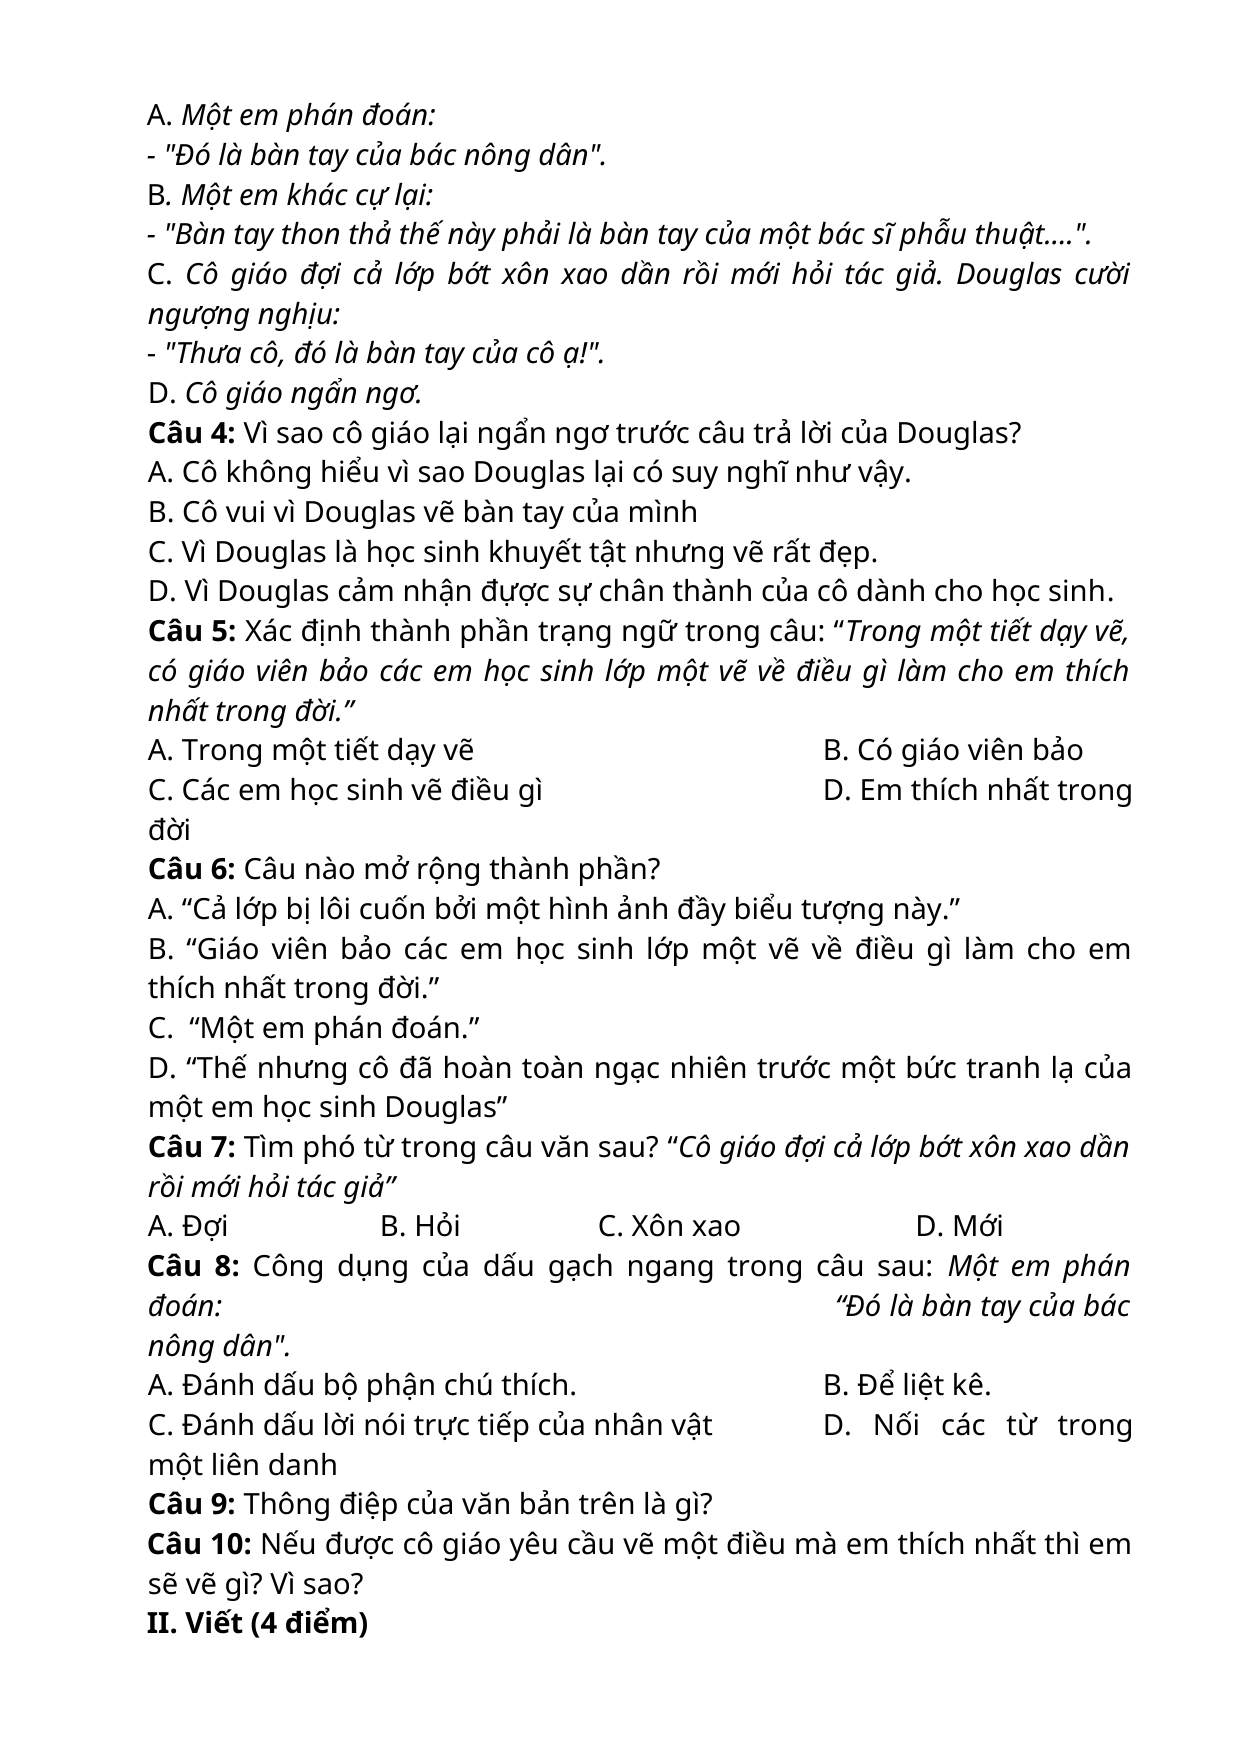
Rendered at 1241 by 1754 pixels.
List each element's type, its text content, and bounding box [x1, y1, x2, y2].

text D. “Thế nhưng cô đã hoàn toàn ngạc nhiên trước một bức tranh lạ của một em học sinh Douglas” [148, 1047, 1134, 1126]
text C. Các em học sinh vẽ điều gì D. Em thích nhất trong đời [148, 769, 1134, 848]
text B. “Giáo viên bảo các em học sinh lớp một vẽ về điều gì làm cho em thích nhất trong đời.” [148, 928, 1134, 1007]
text - "Thưa cô, đó là bàn tay của cô ạ!". [147, 333, 1134, 372]
text Câu 8: Công dụng của dấu gạch ngang trong câu sau: Một em phán đoán: “Đó là bàn tay của bác nông dân". [147, 1245, 1134, 1364]
text A. Đợi B. Hỏi C. Xôn xao D. Mới [148, 1206, 1134, 1245]
text C. Vì Douglas là học sinh khuyết tật nhưng vẽ rất đẹp. [148, 531, 1134, 571]
text B. Cô vui vì Douglas vẽ bàn tay của mình [148, 491, 1134, 531]
text Câu 5: Xác định thành phần trạng ngữ trong câu: “Trong một tiết dạy vẽ, có giáo viên bảo các em học sinh lớp một vẽ về điều gì làm cho em thích nhất trong đời.” [148, 610, 1134, 729]
text D. Cô giáo ngẩn ngơ. [148, 372, 1134, 412]
text A. Cô không hiểu vì sao Douglas lại có suy nghĩ như vậy. [148, 452, 1134, 491]
text Câu 10: Nếu được cô giáo yêu cầu vẽ một điều mà em thích nhất thì em sẽ vẽ gì? Vì sao? [147, 1523, 1134, 1603]
text - "Đó là bàn tay của bác nông dân". [147, 134, 1134, 174]
text A. “Cả lớp bị lôi cuốn bởi một hình ảnh đầy biểu tượng này.” [148, 888, 1134, 928]
text D. Vì Douglas cảm nhận đựợc sự chân thành của cô dành cho học sinh. [148, 571, 1134, 610]
text C. “Một em phán đoán.” [148, 1007, 1134, 1047]
text C. Cô giáo đợi cả lớp bớt xôn xao dần rồi mới hỏi tác giả. Douglas cười ngượng nghịu: [147, 253, 1134, 333]
text II. Viết (4 điểm) [147, 1603, 1134, 1642]
text C. Đánh dấu lời nói trực tiếp của nhân vật D. Nối các từ trong một liên danh [148, 1404, 1134, 1483]
text Câu 7: Tìm phó từ trong câu văn sau? “Cô giáo đợi cả lớp bớt xôn xao dần rồi mới hỏi tác giả” [148, 1126, 1134, 1206]
text A. Đánh dấu bộ phận chú thích. B. Để liệt kê. [148, 1364, 1134, 1404]
text A. Trong một tiết dạy vẽ B. Có giáo viên bảo [148, 729, 1134, 769]
text B. Một em khác cự lại: [147, 174, 1134, 213]
text - "Bàn tay thon thả thế này phải là bàn tay của một bác sĩ phẫu thuật....". [147, 213, 1134, 253]
text Câu 9: Thông điệp của văn bản trên là gì? [148, 1483, 1134, 1523]
text Câu 4: Vì sao cô giáo lại ngẩn ngơ trước câu trả lời của Douglas? [148, 412, 1134, 452]
text A. Một em phán đoán: [147, 94, 1134, 134]
text Câu 6: Câu nào mở rộng thành phần? [148, 848, 1134, 888]
